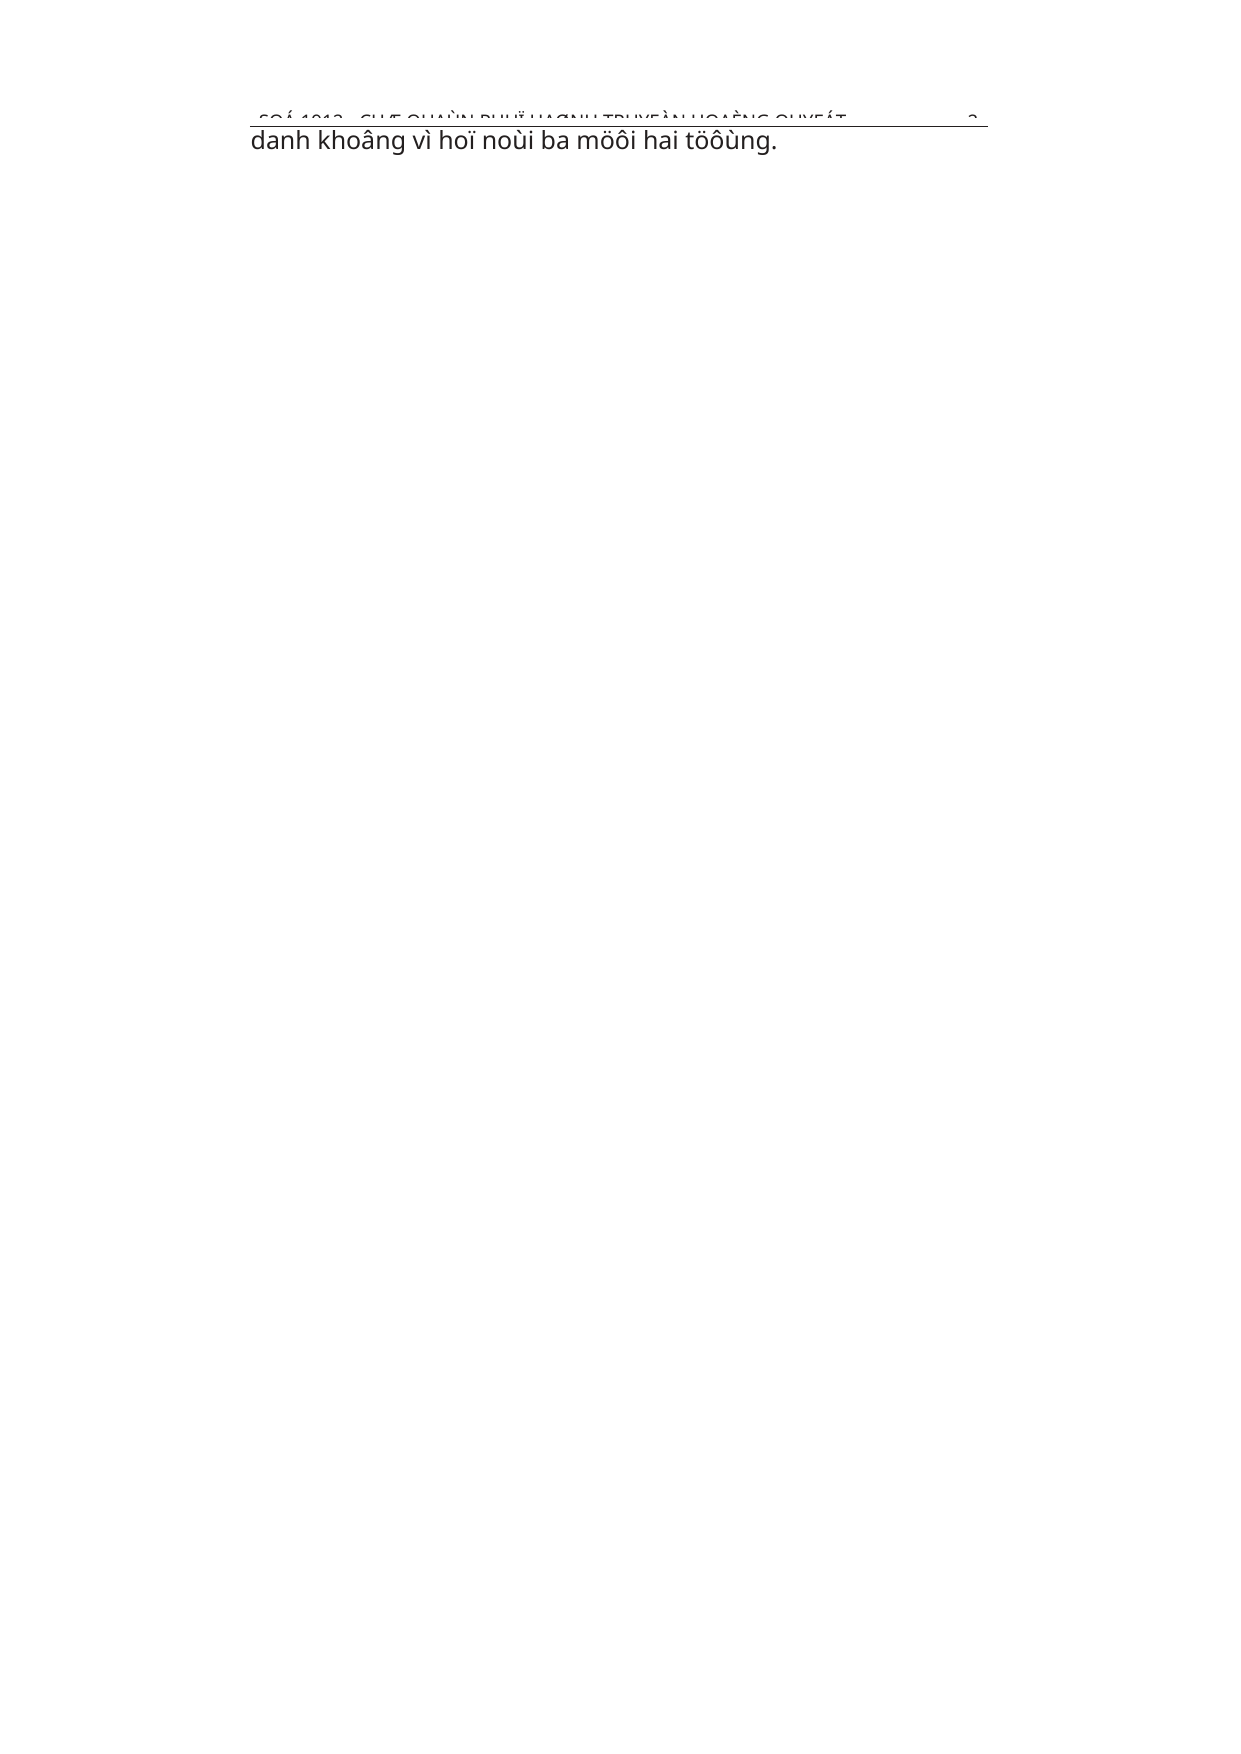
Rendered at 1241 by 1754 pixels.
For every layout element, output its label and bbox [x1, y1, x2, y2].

text [250, 125, 990, 156]
